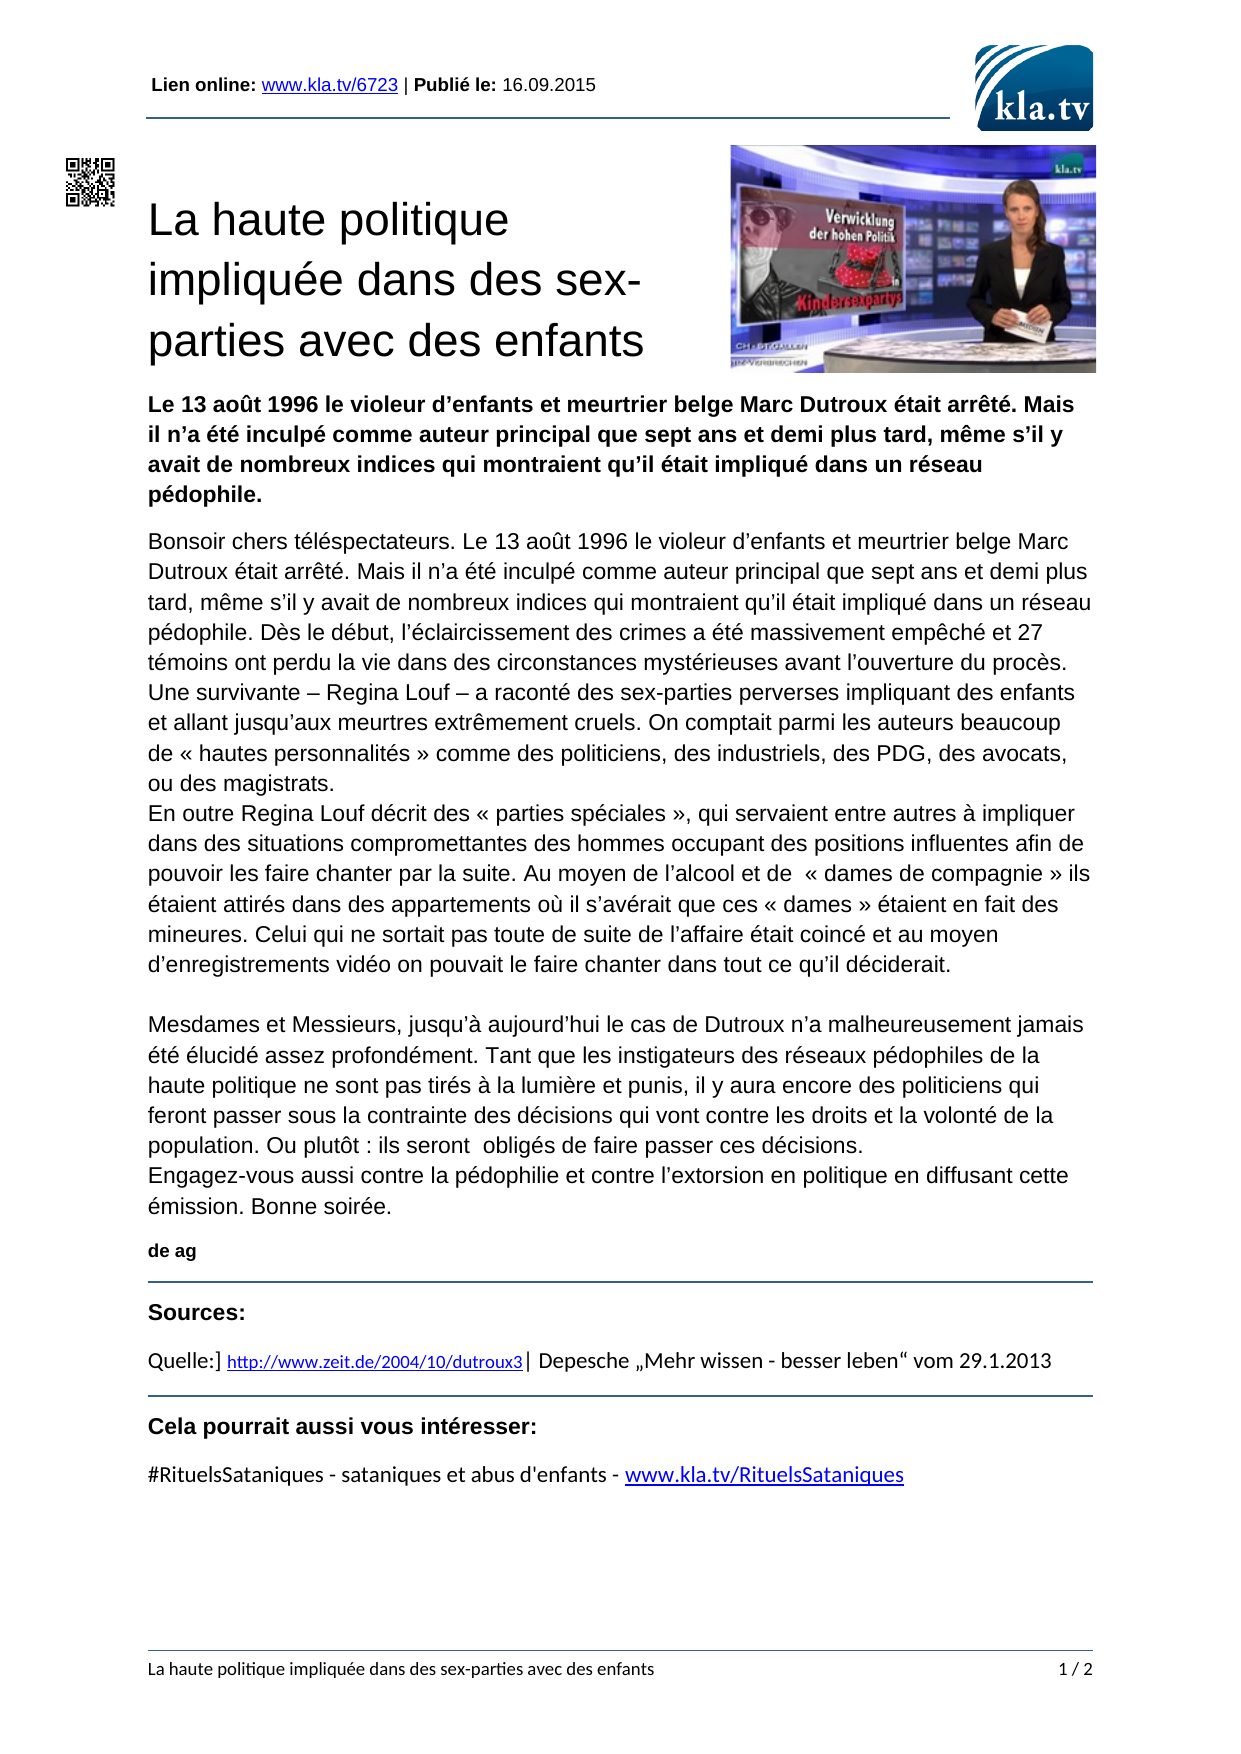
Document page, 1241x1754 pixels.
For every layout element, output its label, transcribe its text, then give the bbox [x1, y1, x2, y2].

text Quelle:] http://www.zeit.de/2004/10/dutroux3| Depesche „Mehr wissen - besser leben“ vom 29.1.2013 [148, 1346, 1093, 1374]
text de ag [148, 1239, 1093, 1261]
text Sources: [148, 1283, 1093, 1326]
text La haute politique impliquée dans des sex-parties avec des enfants [148, 192, 1093, 366]
text #RituelsSataniques - sataniques et abus d'enfants - www.kla.tv/RituelsSataniques [148, 1460, 1093, 1488]
text Bonsoir chers téléspectateurs. Le 13 août 1996 le violeur d’enfants et meurtrier belge Marc Dutroux était arrêté. Mais il n’a été inculpé comme auteur principal que sept ans et demi plus tard, même s’il y avait de nombreux indices qui montraient qu’il était impliqué dans un réseau pédophile. Dès le début, l’éclaircissement des crimes a été massivement empêché et 27 témoins ont perdu la vie dans des circonstances mystérieuses avant l’ouverture du procès. Une survivante – Regina Louf – a raconté des sex-parties perverses impliquant des enfants et allant jusqu’aux meurtres extrêmement cruels. On comptait parmi les auteurs beaucoup de « hautes personnalités » comme des politiciens, des industriels, des PDG, des avocats, ou des magistrats. En outre Regina Louf décrit des « parties spéciales », qui servaient entre autres à impliquer dans des situations compromettantes des hommes occupant des positions influentes afin de pouvoir les faire chanter par la suite. Au moyen de l’alcool et de « dames de compagnie » ils étaient attirés dans des appartements où il s’avérait que ces « dames » étaient en fait des mineures. Celui qui ne sortait pas toute de suite de l’affaire était coincé et au moyen d’enregistrements vidéo on pouvait le faire chanter dans tout ce qu’il déciderait. Mesdames et Messieurs, jusqu’à aujourd’hui le cas de Dutroux n’a malheureusement jamais été élucidé assez profondément. Tant que les instigateurs des réseaux pédophiles de la haute politique ne sont pas tirés à la lumière et punis, il y aura encore des politiciens qui feront passer sous la contrainte des décisions qui vont contre les droits et la volonté de la population. Ou plutôt : ils seront obligés de faire passer ces décisions. Engagez-vous aussi contre la pédophilie et contre l’extorsion en politique en diffusant cette émission. Bonne soirée. [148, 528, 1093, 1219]
text Le 13 août 1996 le violeur d’enfants et meurtrier belge Marc Dutroux était arrêté. Mais il n’a été inculpé comme auteur principal que sept ans et demi plus tard, même s’il y avait de nombreux indices qui montraient qu’il était impliqué dans un réseau pédophile. [148, 391, 1093, 507]
text Cela pourrait aussi vous intéresser: [148, 1397, 1093, 1439]
